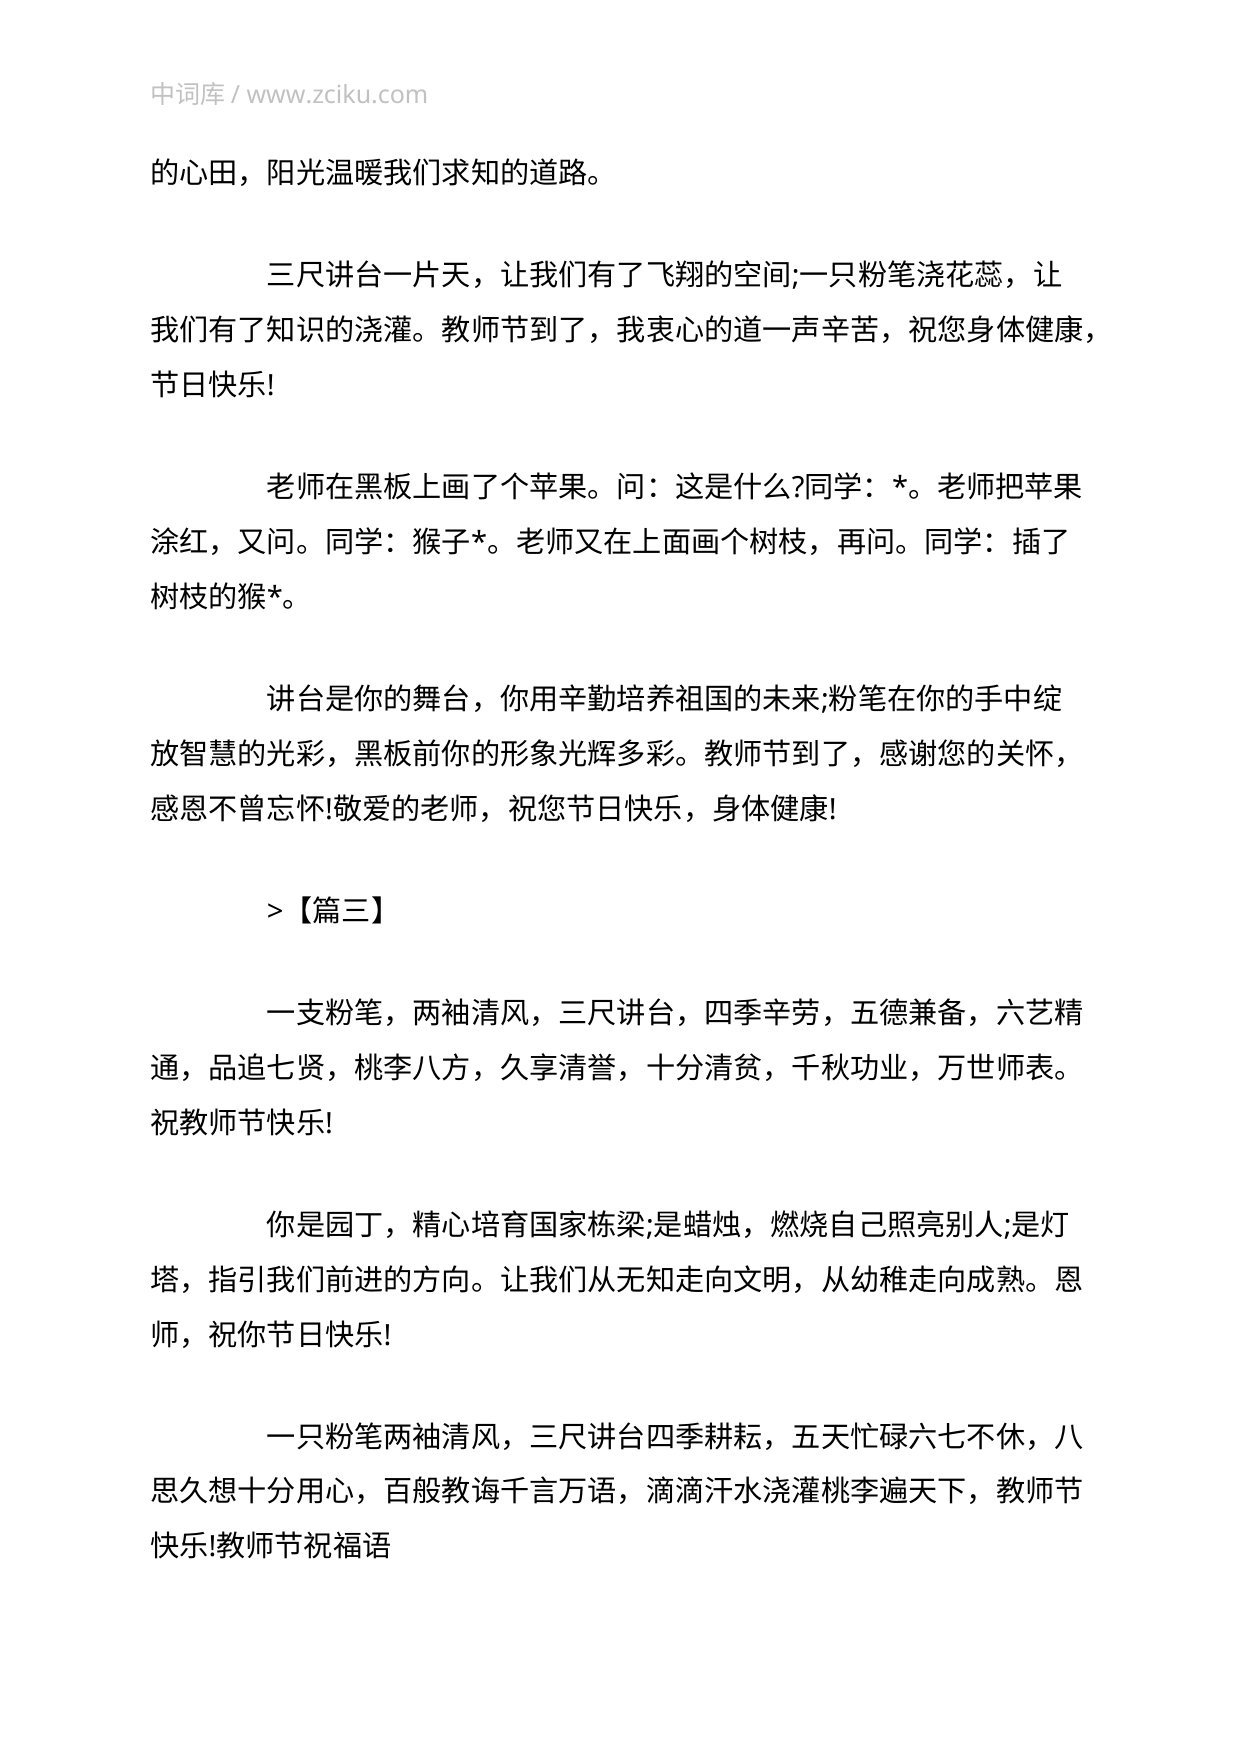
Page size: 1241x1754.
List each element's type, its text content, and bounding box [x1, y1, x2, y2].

text 一只粉笔两袖清风，三尺讲台四季耕耘，五天忙碌六七不休，八思久想十分用心，百般教诲千言万语，滴滴汗水浇灌桃李遍天下，教师节快乐!教师节祝福语 [150, 1413, 1090, 1565]
text 一支粉笔，两袖清风，三尺讲台，四季辛劳，五德兼备，六艺精通，品追七贤，桃李八方，久享清誉，十分清贫，千秋功业，万世师表。祝教师节快乐! [150, 989, 1090, 1142]
text 你是园丁，精心培育国家栋梁;是蜡烛，燃烧自己照亮别人;是灯塔，指引我们前进的方向。让我们从无知走向文明，从幼稚走向成熟。恩师，祝你节日快乐! [150, 1201, 1090, 1353]
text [150, 150, 1090, 192]
text 三尺讲台一片天，让我们有了飞翔的空间;一只粉笔浇花蕊，让我们有了知识的浇灌。教师节到了，我衷心的道一声辛苦，祝您身体健康，节日快乐! [150, 252, 1090, 404]
text 讲台是你的舞台，你用辛勤培养祖国的未来;粉笔在你的手中绽放智慧的光彩，黑板前你的形象光辉多彩。教师节到了，感谢您的关怀，感恩不曾忘怀!敬爱的老师，祝您节日快乐，身体健康! [150, 676, 1090, 828]
text >【篇三】 [150, 887, 1090, 930]
text 老师在黑板上画了个苹果。问：这是什么?同学：*。老师把苹果涂红，又问。同学：猴子*。老师又在上面画个树枝，再问。同学：插了树枝的猴*。 [150, 464, 1090, 616]
